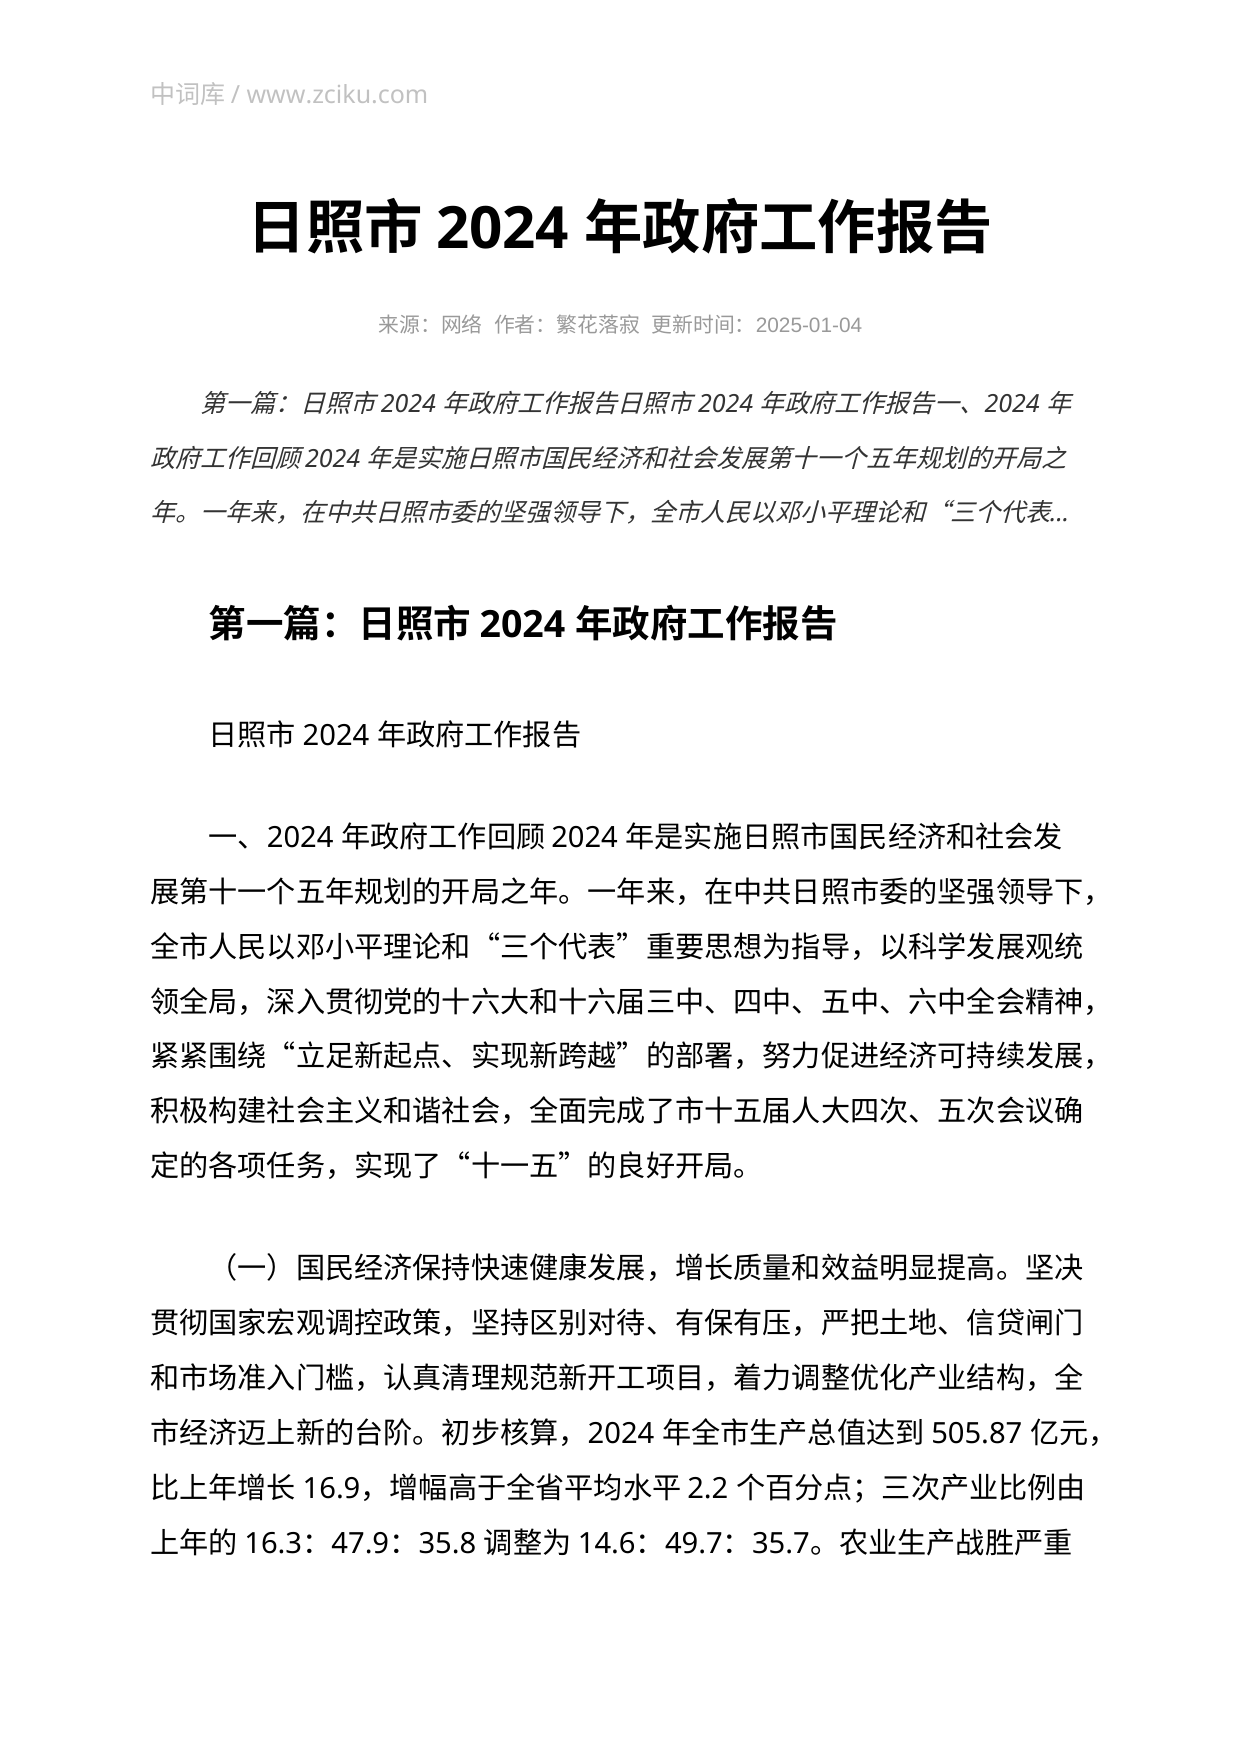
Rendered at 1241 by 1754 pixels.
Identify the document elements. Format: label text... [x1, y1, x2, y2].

text 一、2024 年政府工作回顾2024 年是实施日照市国民经济和社会发展第十一个五年规划的开局之年。一年来，在中共日照市委的坚强领导下，全市人民以邓小平理论和“三个代表”重要思想为指导，以科学发展观统领全局，深入贯彻党的十六大和十六届三中、四中、五中、六中全会精神，紧紧围绕“立足新起点、实现新跨越”的部署，努力促进经济可持续发展，积极构建社会主义和谐社会，全面完成了市十五届人大四次、五次会议确定的各项任务，实现了“十一五”的良好开局。 [150, 813, 1090, 1185]
text 第一篇：日照市 2024 年政府工作报告 [150, 594, 1090, 648]
text 来源：网络 作者：繁花落寂 更新时间：2025-01-04 [150, 313, 1090, 337]
subtitle 日照市 2024 年政府工作报告 [150, 181, 1090, 266]
text 第一篇：日照市 2024 年政府工作报告日照市 2024 年政府工作报告一、2024 年政府工作回顾2024 年是实施日照市国民经济和社会发展第十一个五年规划的开局之年。一年来，在中共日照市委的坚强领导下，全市人民以邓小平理论和“三个代表... [150, 384, 1090, 529]
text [150, 1244, 1090, 1562]
text 日照市 2024 年政府工作报告 [150, 711, 1090, 754]
